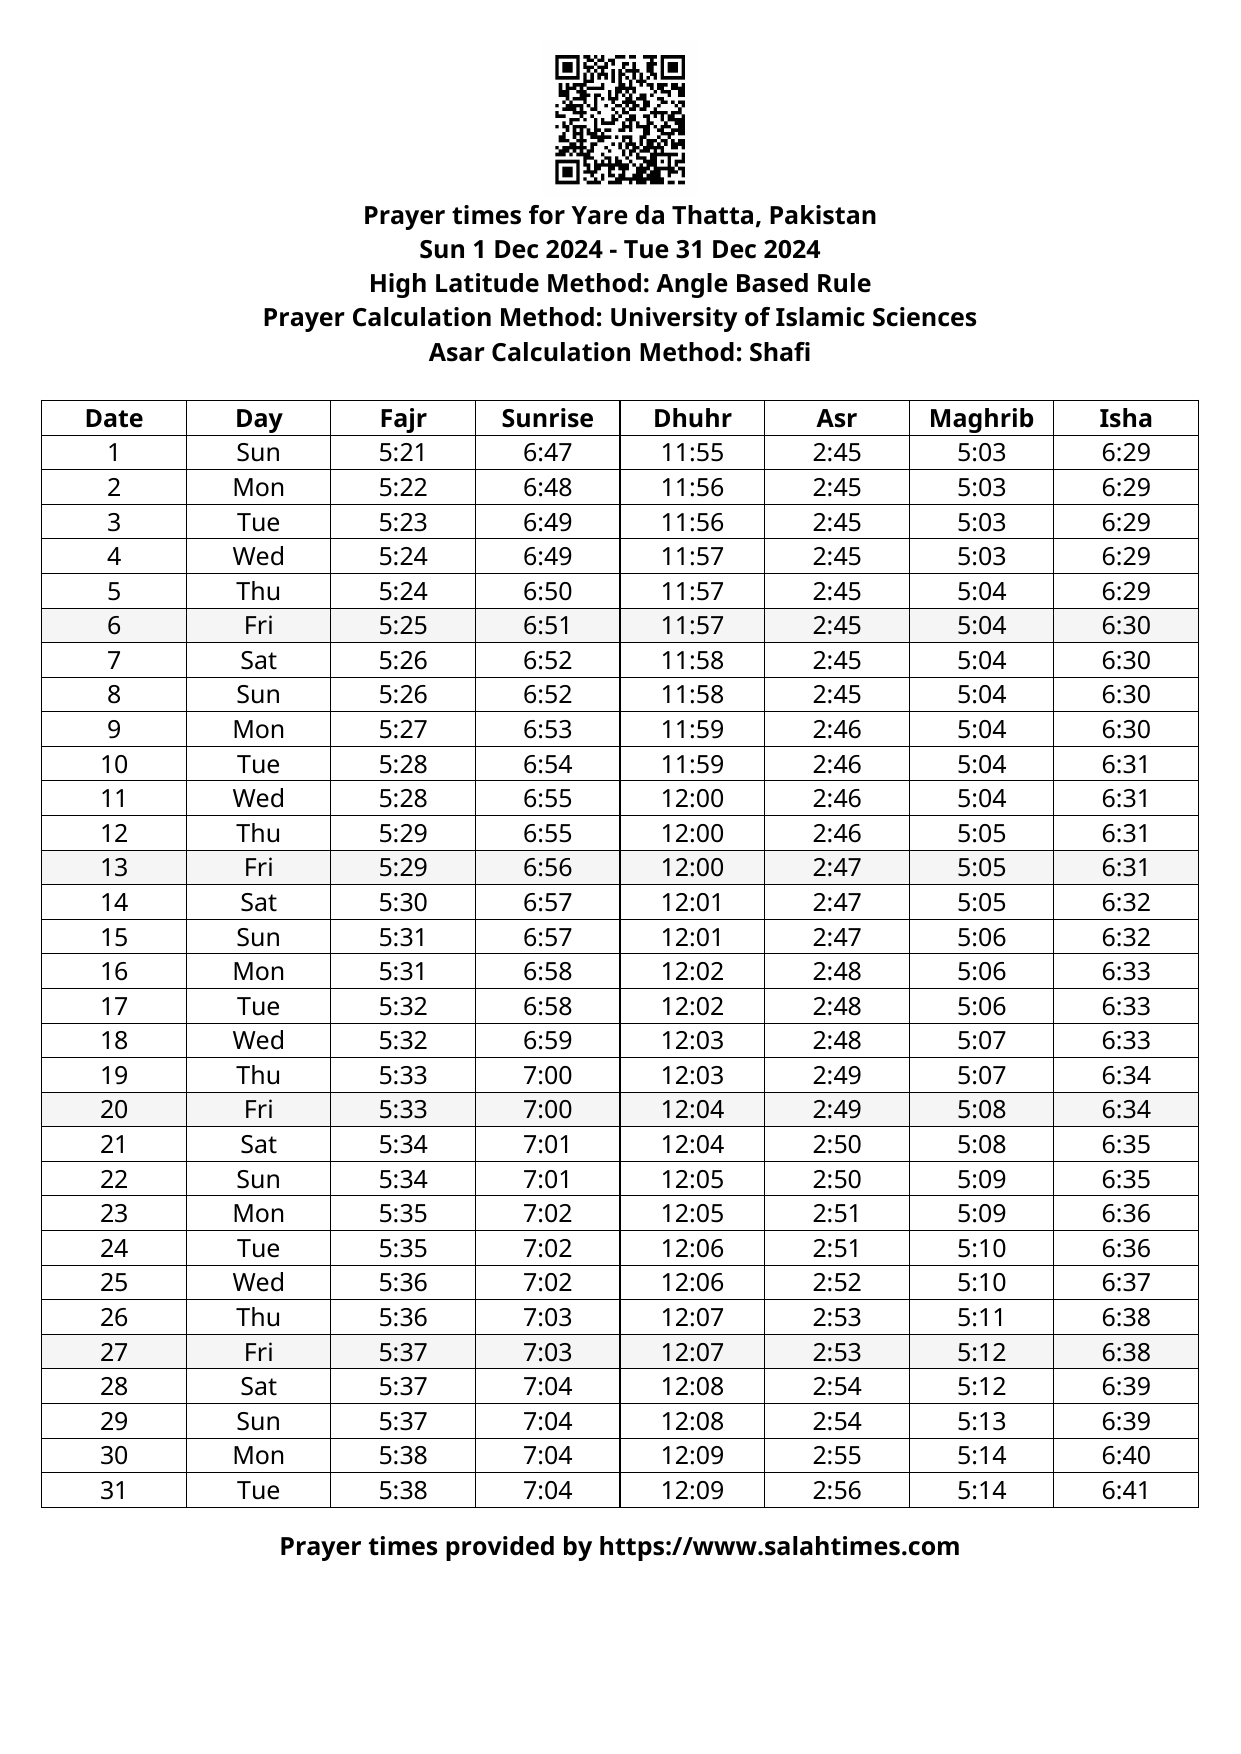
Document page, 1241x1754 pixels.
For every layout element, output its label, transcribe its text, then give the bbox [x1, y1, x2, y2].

table_cell 6:59 [476, 1024, 619, 1057]
table_cell 5:03 [910, 436, 1053, 469]
table_cell 2 [42, 470, 186, 504]
table_cell 12:06 [621, 1231, 764, 1264]
table_cell 5:03 [910, 505, 1053, 538]
table_cell 12:09 [621, 1473, 764, 1507]
text Prayer times for Yare da Thatta, Pakistan [42, 198, 1198, 232]
table_cell 5:04 [910, 574, 1053, 607]
table_cell 5:29 [331, 851, 475, 884]
picture [542, 41, 699, 198]
table_cell 6:55 [476, 816, 619, 849]
table_cell Sat [187, 885, 330, 919]
table_cell 2:45 [765, 505, 909, 538]
table_cell 6:56 [476, 851, 619, 884]
table_cell 6:52 [476, 678, 619, 711]
table_cell 2:45 [765, 643, 909, 677]
table_cell Sun [187, 1404, 330, 1437]
table_cell 11:56 [621, 505, 764, 538]
table_cell 5:10 [910, 1231, 1053, 1264]
table_cell 7:04 [476, 1473, 619, 1507]
table_cell 6:57 [476, 885, 619, 919]
table_cell 5:06 [910, 989, 1053, 1022]
table_cell 7:02 [476, 1196, 619, 1230]
table_cell 5:12 [910, 1369, 1053, 1403]
table_header Asr [765, 401, 909, 434]
table_cell Mon [187, 470, 330, 504]
table_cell 5:26 [331, 643, 475, 677]
table_cell 2:45 [765, 539, 909, 573]
table_cell 6:49 [476, 505, 619, 538]
table_cell 5:10 [910, 1266, 1053, 1299]
table_cell 6:30 [1054, 678, 1198, 711]
table_cell 6:30 [1054, 643, 1198, 677]
table_cell 6:34 [1054, 1093, 1198, 1126]
table_cell Fri [187, 609, 330, 642]
table_cell 11:59 [621, 712, 764, 746]
text Prayer Calculation Method: University of Islamic Sciences [42, 300, 1198, 334]
table_cell 12:09 [621, 1439, 764, 1472]
text Sun 1 Dec 2024 - Tue 31 Dec 2024 [42, 232, 1198, 266]
table_cell 5:33 [331, 1058, 475, 1092]
table_cell 6:39 [1054, 1369, 1198, 1403]
table_header Maghrib [910, 401, 1053, 434]
table_cell 2:51 [765, 1196, 909, 1230]
table_cell 6:50 [476, 574, 619, 607]
table_cell 6:51 [476, 609, 619, 642]
table_cell 5:09 [910, 1196, 1053, 1230]
table_cell 26 [42, 1300, 186, 1334]
table_cell 5:11 [910, 1300, 1053, 1334]
table_cell 13 [42, 851, 186, 884]
table_cell 9 [42, 712, 186, 746]
table_cell 2:45 [765, 678, 909, 711]
table_cell 12:08 [621, 1404, 764, 1437]
table_cell 5:04 [910, 781, 1053, 815]
table_cell 5:38 [331, 1473, 475, 1507]
table_cell 6:41 [1054, 1473, 1198, 1507]
table_cell 6:39 [1054, 1404, 1198, 1437]
table_cell Wed [187, 781, 330, 815]
table_cell 5:05 [910, 816, 1053, 849]
table_cell 7:02 [476, 1266, 619, 1299]
table_cell 4 [42, 539, 186, 573]
table_cell 2:45 [765, 470, 909, 504]
table_cell 5:34 [331, 1162, 475, 1195]
table_cell Sun [187, 1162, 330, 1195]
table_cell 7:04 [476, 1439, 619, 1472]
table_cell 5:38 [331, 1439, 475, 1472]
table_header Isha [1054, 401, 1198, 434]
table_cell 2:54 [765, 1369, 909, 1403]
table_cell 12:05 [621, 1162, 764, 1195]
table_cell 7:02 [476, 1231, 619, 1264]
table_cell 15 [42, 920, 186, 953]
table_cell 5:35 [331, 1196, 475, 1230]
table_cell 3 [42, 505, 186, 538]
table_cell Fri [187, 1093, 330, 1126]
table_cell 2:49 [765, 1093, 909, 1126]
table_cell 30 [42, 1439, 186, 1472]
table_cell Sat [187, 1369, 330, 1403]
table_cell 18 [42, 1024, 186, 1057]
table_cell 5:28 [331, 781, 475, 815]
table_cell 7:01 [476, 1127, 619, 1161]
table_cell 23 [42, 1196, 186, 1230]
table_cell 6:37 [1054, 1266, 1198, 1299]
table_cell 5:32 [331, 1024, 475, 1057]
table_cell Sun [187, 678, 330, 711]
table_cell Mon [187, 1196, 330, 1230]
table_cell 6:31 [1054, 851, 1198, 884]
table_cell 5:36 [331, 1300, 475, 1334]
table_cell 2:50 [765, 1162, 909, 1195]
table_cell Wed [187, 1266, 330, 1299]
table_cell 5:24 [331, 539, 475, 573]
table_cell 17 [42, 989, 186, 1022]
table_cell 5:28 [331, 747, 475, 780]
table_cell 2:48 [765, 954, 909, 988]
table_cell 5:14 [910, 1473, 1053, 1507]
table_cell Tue [187, 1473, 330, 1507]
table_cell 12:05 [621, 1196, 764, 1230]
table_cell 6:54 [476, 747, 619, 780]
table_cell 6:40 [1054, 1439, 1198, 1472]
text Asar Calculation Method: Shafi [42, 334, 1198, 368]
table_cell 5:25 [331, 609, 475, 642]
table_cell 5:31 [331, 954, 475, 988]
table_cell 11:56 [621, 470, 764, 504]
table_cell 6:38 [1054, 1300, 1198, 1334]
table_cell 2:46 [765, 781, 909, 815]
table_cell 5:03 [910, 470, 1053, 504]
table_cell 5:07 [910, 1058, 1053, 1092]
table_header Dhuhr [621, 401, 764, 434]
table_cell 6:55 [476, 781, 619, 815]
table_cell 2:46 [765, 816, 909, 849]
table_cell 7:04 [476, 1369, 619, 1403]
table_cell 5:37 [331, 1369, 475, 1403]
table_cell 25 [42, 1266, 186, 1299]
table_cell 6:33 [1054, 954, 1198, 988]
table_cell 28 [42, 1369, 186, 1403]
table_cell 12:07 [621, 1300, 764, 1334]
table_cell 5:05 [910, 851, 1053, 884]
table_cell 8 [42, 678, 186, 711]
table_cell 5:36 [331, 1266, 475, 1299]
table_cell 5:09 [910, 1162, 1053, 1195]
table_cell 6:49 [476, 539, 619, 573]
table_cell 2:45 [765, 609, 909, 642]
table_cell 6:29 [1054, 436, 1198, 469]
table_cell 7:04 [476, 1404, 619, 1437]
table_cell 11:59 [621, 747, 764, 780]
table_cell 5:03 [910, 539, 1053, 573]
table_cell 6:48 [476, 470, 619, 504]
table_cell Mon [187, 712, 330, 746]
table_cell 7:03 [476, 1300, 619, 1334]
table_cell 11:55 [621, 436, 764, 469]
table_cell 5:08 [910, 1093, 1053, 1126]
table_cell 6:31 [1054, 816, 1198, 849]
table_cell 5:08 [910, 1127, 1053, 1161]
table_cell 12:02 [621, 989, 764, 1022]
table_cell 20 [42, 1093, 186, 1126]
table_cell 6:29 [1054, 574, 1198, 607]
table_cell Thu [187, 574, 330, 607]
table_cell 5:29 [331, 816, 475, 849]
table_cell 6:32 [1054, 885, 1198, 919]
table_cell 12:00 [621, 851, 764, 884]
table_cell 12:07 [621, 1335, 764, 1368]
table_cell 2:47 [765, 885, 909, 919]
table_cell 14 [42, 885, 186, 919]
table_cell 24 [42, 1231, 186, 1264]
table_cell Sun [187, 436, 330, 469]
table_cell 12:04 [621, 1127, 764, 1161]
table_cell 11 [42, 781, 186, 815]
table_cell 31 [42, 1473, 186, 1507]
table_cell 2:56 [765, 1473, 909, 1507]
table_cell 12:03 [621, 1024, 764, 1057]
table_cell 5 [42, 574, 186, 607]
table_cell 2:49 [765, 1058, 909, 1092]
table_cell 5:34 [331, 1127, 475, 1161]
table_cell 12:03 [621, 1058, 764, 1092]
table_cell 2:53 [765, 1300, 909, 1334]
table_cell Mon [187, 954, 330, 988]
table_cell 6:57 [476, 920, 619, 953]
table_cell 2:47 [765, 851, 909, 884]
table_cell 5:04 [910, 747, 1053, 780]
table_cell 6:34 [1054, 1058, 1198, 1092]
table_cell Thu [187, 816, 330, 849]
table_cell Tue [187, 989, 330, 1022]
table_cell 6:52 [476, 643, 619, 677]
table_cell 16 [42, 954, 186, 988]
table_cell 22 [42, 1162, 186, 1195]
table_cell 12:00 [621, 816, 764, 849]
table_cell 6:33 [1054, 989, 1198, 1022]
table_cell 2:52 [765, 1266, 909, 1299]
table_cell 7:03 [476, 1335, 619, 1368]
table_cell 7 [42, 643, 186, 677]
table_cell 10 [42, 747, 186, 780]
table_cell 5:22 [331, 470, 475, 504]
table_cell Fri [187, 851, 330, 884]
table_cell 6:30 [1054, 609, 1198, 642]
table_cell 5:30 [331, 885, 475, 919]
table_cell 6:32 [1054, 920, 1198, 953]
table_cell 2:54 [765, 1404, 909, 1437]
table_cell 2:50 [765, 1127, 909, 1161]
table_cell 5:32 [331, 989, 475, 1022]
table_cell 21 [42, 1127, 186, 1161]
table_cell 5:06 [910, 920, 1053, 953]
table_cell 6:58 [476, 954, 619, 988]
table_cell Sat [187, 643, 330, 677]
table_cell 6:33 [1054, 1024, 1198, 1057]
table_cell 6:47 [476, 436, 619, 469]
table_cell 6:58 [476, 989, 619, 1022]
table_cell 6:31 [1054, 781, 1198, 815]
table_cell Mon [187, 1439, 330, 1472]
table_cell 5:06 [910, 954, 1053, 988]
text High Latitude Method: Angle Based Rule [42, 266, 1198, 300]
table_cell 6:35 [1054, 1162, 1198, 1195]
table_cell 5:35 [331, 1231, 475, 1264]
table_cell 6:36 [1054, 1196, 1198, 1230]
table_cell 7:01 [476, 1162, 619, 1195]
table_cell 5:12 [910, 1335, 1053, 1368]
table_cell 5:27 [331, 712, 475, 746]
table_cell 6:31 [1054, 747, 1198, 780]
table_cell 6:53 [476, 712, 619, 746]
table_cell Wed [187, 1024, 330, 1057]
table_cell Tue [187, 747, 330, 780]
table_cell Wed [187, 539, 330, 573]
table_cell 6:35 [1054, 1127, 1198, 1161]
table_cell 2:47 [765, 920, 909, 953]
table_cell 2:48 [765, 989, 909, 1022]
table_cell Sun [187, 920, 330, 953]
table_cell 12:01 [621, 885, 764, 919]
table_cell Tue [187, 505, 330, 538]
table_cell 12 [42, 816, 186, 849]
table_header Date [42, 401, 186, 434]
table_cell Tue [187, 1231, 330, 1264]
table_cell 11:57 [621, 574, 764, 607]
table_cell 5:37 [331, 1404, 475, 1437]
text Prayer times provided by https://www.salahtimes.com [42, 1528, 1198, 1563]
table_cell 19 [42, 1058, 186, 1092]
table_header Sunrise [476, 401, 619, 434]
table_cell 5:23 [331, 505, 475, 538]
table_cell 12:00 [621, 781, 764, 815]
table_cell 2:51 [765, 1231, 909, 1264]
table_cell 12:06 [621, 1266, 764, 1299]
table_cell 2:53 [765, 1335, 909, 1368]
table_cell 1 [42, 436, 186, 469]
table_cell 5:04 [910, 678, 1053, 711]
table_cell 5:26 [331, 678, 475, 711]
table_cell 5:14 [910, 1439, 1053, 1472]
table_cell Sat [187, 1127, 330, 1161]
table_cell 5:13 [910, 1404, 1053, 1437]
table_cell 6:29 [1054, 470, 1198, 504]
table_cell 6 [42, 609, 186, 642]
table_cell Fri [187, 1335, 330, 1368]
table_cell 5:24 [331, 574, 475, 607]
table_cell 11:57 [621, 609, 764, 642]
table_cell 2:45 [765, 436, 909, 469]
table_cell 6:29 [1054, 505, 1198, 538]
table_cell 27 [42, 1335, 186, 1368]
table_cell 5:04 [910, 643, 1053, 677]
table_cell 12:02 [621, 954, 764, 988]
table_cell 5:33 [331, 1093, 475, 1126]
table_header Fajr [331, 401, 475, 434]
table_cell 2:46 [765, 747, 909, 780]
table_cell 11:58 [621, 643, 764, 677]
table_cell 5:07 [910, 1024, 1053, 1057]
table_cell 6:38 [1054, 1335, 1198, 1368]
table_cell 6:29 [1054, 539, 1198, 573]
table_cell 2:48 [765, 1024, 909, 1057]
table_cell Thu [187, 1058, 330, 1092]
table_cell 12:08 [621, 1369, 764, 1403]
table_cell 6:30 [1054, 712, 1198, 746]
table_cell 5:04 [910, 712, 1053, 746]
table_cell 2:45 [765, 574, 909, 607]
table_cell 7:00 [476, 1093, 619, 1126]
table_cell 12:01 [621, 920, 764, 953]
table_cell 29 [42, 1404, 186, 1437]
table_cell 7:00 [476, 1058, 619, 1092]
table_cell 11:57 [621, 539, 764, 573]
table_header Day [187, 401, 330, 434]
table_cell 5:05 [910, 885, 1053, 919]
table_cell 2:46 [765, 712, 909, 746]
table_cell 5:31 [331, 920, 475, 953]
table_cell 5:04 [910, 609, 1053, 642]
table_cell 2:55 [765, 1439, 909, 1472]
table_cell Thu [187, 1300, 330, 1334]
table_cell 12:04 [621, 1093, 764, 1126]
table_cell 11:58 [621, 678, 764, 711]
table_cell 5:21 [331, 436, 475, 469]
table_cell 5:37 [331, 1335, 475, 1368]
table_cell 6:36 [1054, 1231, 1198, 1264]
